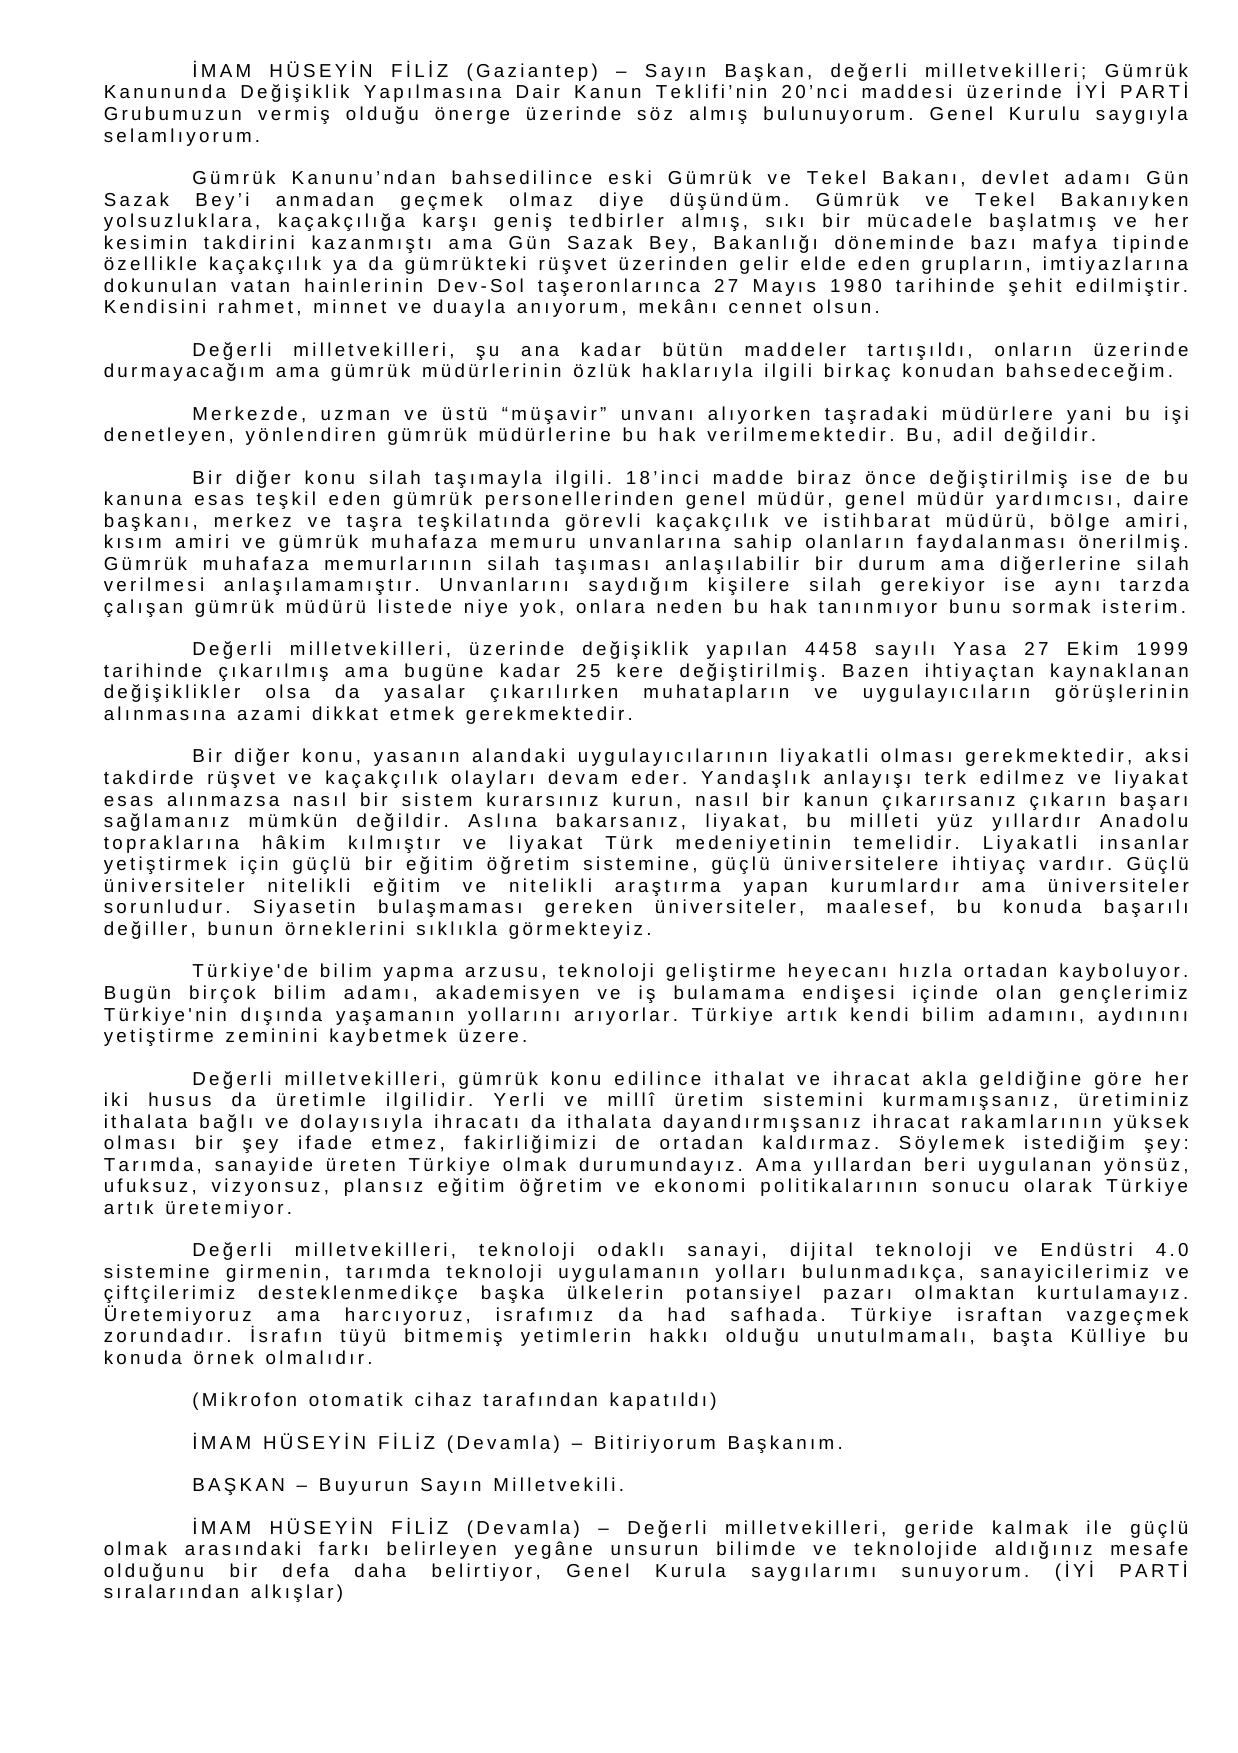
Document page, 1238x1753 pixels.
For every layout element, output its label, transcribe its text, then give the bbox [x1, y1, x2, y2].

text (Mikrofon otomatik cihaz tarafından kapatıldı) [103, 1389, 1190, 1411]
text Gümrük Kanunu’ndan bahsedilince eski Gümrük ve Tekel Bakanı, devlet adamı Gün Sazak Bey’i anmadan geçmek olmaz diye düşündüm. Gümrük ve Tekel Bakanıyken yolsuzluklara, kaçakçılığa karşı geniş tedbirler almış, sıkı bir mücadele başlatmış ve her kesimin takdirini kazanmıştı ama Gün Sazak Bey, Bakanlığı döneminde bazı mafya tipinde özellikle kaçakçılık ya da gümrükteki rüşvet üzerinden gelir elde eden grupların, imtiyazlarına dokunulan vatan hainlerinin Dev-Sol taşeronlarınca 27 Mayıs 1980 tarihinde şehit edilmiştir. Kendisini rahmet, minnet ve duayla anıyorum, mekânı cennet olsun. [103, 167, 1190, 318]
text Bir diğer konu silah taşımayla ilgili. 18’inci madde biraz önce değiştirilmiş ise de bu kanuna esas teşkil eden gümrük personellerinden genel müdür, genel müdür yardımcısı, daire başkanı, merkez ve taşra teşkilatında görevli kaçakçılık ve istihbarat müdürü, bölge amiri, kısım amiri ve gümrük muhafaza memuru unvanlarına sahip olanların faydalanması önerilmiş. Gümrük muhafaza memurlarının silah taşıması anlaşılabilir bir durum ama diğerlerine silah verilmesi anlaşılamamıştır. Unvanlarını saydığım kişilere silah gerekiyor ise aynı tarzda çalışan gümrük müdürü listede niye yok, onlara neden bu hak tanınmıyor bunu sormak isterim. [103, 466, 1190, 617]
text İMAM HÜSEYİN FİLİZ (Devamla) – Bitiriyorum Başkanım. [103, 1432, 1190, 1453]
text Türkiye'de bilim yapma arzusu, teknoloji geliştirme heyecanı hızla ortadan kayboluyor. Bugün birçok bilim adamı, akademisyen ve iş bulamama endişesi içinde olan gençlerimiz Türkiye'nin dışında yaşamanın yollarını arıyorlar. Türkiye artık kendi bilim adamını, aydınını yetiştirme zeminini kaybetmek üzere. [103, 960, 1190, 1046]
text Bir diğer konu, yasanın alandaki uygulayıcılarının liyakatli olması gerekmektedir, aksi takdirde rüşvet ve kaçakçılık olayları devam eder. Yandaşlık anlayışı terk edilmez ve liyakat esas alınmazsa nasıl bir sistem kurarsınız kurun, nasıl bir kanun çıkarırsanız çıkarın başarı sağlamanız mümkün değildir. Aslına bakarsanız, liyakat, bu milleti yüz yıllardır Anadolu topraklarına hâkim kılmıştır ve liyakat Türk medeniyetinin temelidir. Liyakatli insanlar yetiştirmek için güçlü bir eğitim öğretim sistemine, güçlü üniversitelere ihtiyaç vardır. Güçlü üniversiteler nitelikli eğitim ve nitelikli araştırma yapan kurumlardır ama üniversiteler sorunludur. Siyasetin bulaşmaması gereken üniversiteler, maalesef, bu konuda başarılı değiller, bunun örneklerini sıklıkla görmekteyiz. [103, 745, 1190, 939]
text İMAM HÜSEYİN FİLİZ (Devamla) – Değerli milletvekilleri, geride kalmak ile güçlü olmak arasındaki farkı belirleyen yegâne unsurun bilimde ve teknolojide aldığınız mesafe olduğunu bir defa daha belirtiyor, Genel Kurula saygılarımı sunuyorum. (İYİ PARTİ sıralarından alkışlar) [103, 1516, 1190, 1603]
text Değerli milletvekilleri, üzerinde değişiklik yapılan 4458 sayılı Yasa 27 Ekim 1999 tarihinde çıkarılmış ama bugüne kadar 25 kere değiştirilmiş. Bazen ihtiyaçtan kaynaklanan değişiklikler olsa da yasalar çıkarılırken muhatapların ve uygulayıcıların görüşlerinin alınmasına azami dikkat etmek gerekmektedir. [103, 638, 1190, 724]
text Değerli milletvekilleri, gümrük konu edilince ithalat ve ihracat akla geldiğine göre her iki husus da üretimle ilgilidir. Yerli ve millî üretim sistemini kurmamışsanız, üretiminiz ithalata bağlı ve dolayısıyla ihracatı da ithalata dayandırmışsanız ihracat rakamlarının yüksek olması bir şey ifade etmez, fakirliğimizi de ortadan kaldırmaz. Söylemek istediğim şey: Tarımda, sanayide üreten Türkiye olmak durumundayız. Ama yıllardan beri uygulanan yönsüz, ufuksuz, vizyonsuz, plansız eğitim öğretim ve ekonomi politikalarının sonucu olarak Türkiye artık üretemiyor. [103, 1067, 1190, 1218]
text Değerli milletvekilleri, şu ana kadar bütün maddeler tartışıldı, onların üzerinde durmayacağım ama gümrük müdürlerinin özlük haklarıyla ilgili birkaç konudan bahsedeceğim. [103, 338, 1190, 382]
text BAŞKAN – Buyurun Sayın Milletvekili. [103, 1474, 1190, 1496]
text Merkezde, uzman ve üstü “müşavir” unvanı alıyorken taşradaki müdürlere yani bu işi denetleyen, yönlendiren gümrük müdürlerine bu hak verilmemektedir. Bu, adil değildir. [103, 402, 1190, 446]
text İMAM HÜSEYİN FİLİZ (Gaziantep) – Sayın Başkan, değerli milletvekilleri; Gümrük Kanununda Değişiklik Yapılmasına Dair Kanun Teklifi’nin 20’nci maddesi üzerinde İYİ PARTİ Grubumuzun vermiş olduğu önerge üzerinde söz almış bulunuyorum. Genel Kurulu saygıyla selamlıyorum. [103, 60, 1190, 146]
text Değerli milletvekilleri, teknoloji odaklı sanayi, dijital teknoloji ve Endüstri 4.0 sistemine girmenin, tarımda teknoloji uygulamanın yolları bulunmadıkça, sanayicilerimiz ve çiftçilerimiz desteklenmedikçe başka ülkelerin potansiyel pazarı olmaktan kurtulamayız. Üretemiyoruz ama harcıyoruz, israfımız da had safhada. Türkiye israftan vazgeçmek zorundadır. İsrafın tüyü bitmemiş yetimlerin hakkı olduğu unutulmamalı, başta Külliye bu konuda örnek olmalıdır. [103, 1239, 1190, 1368]
